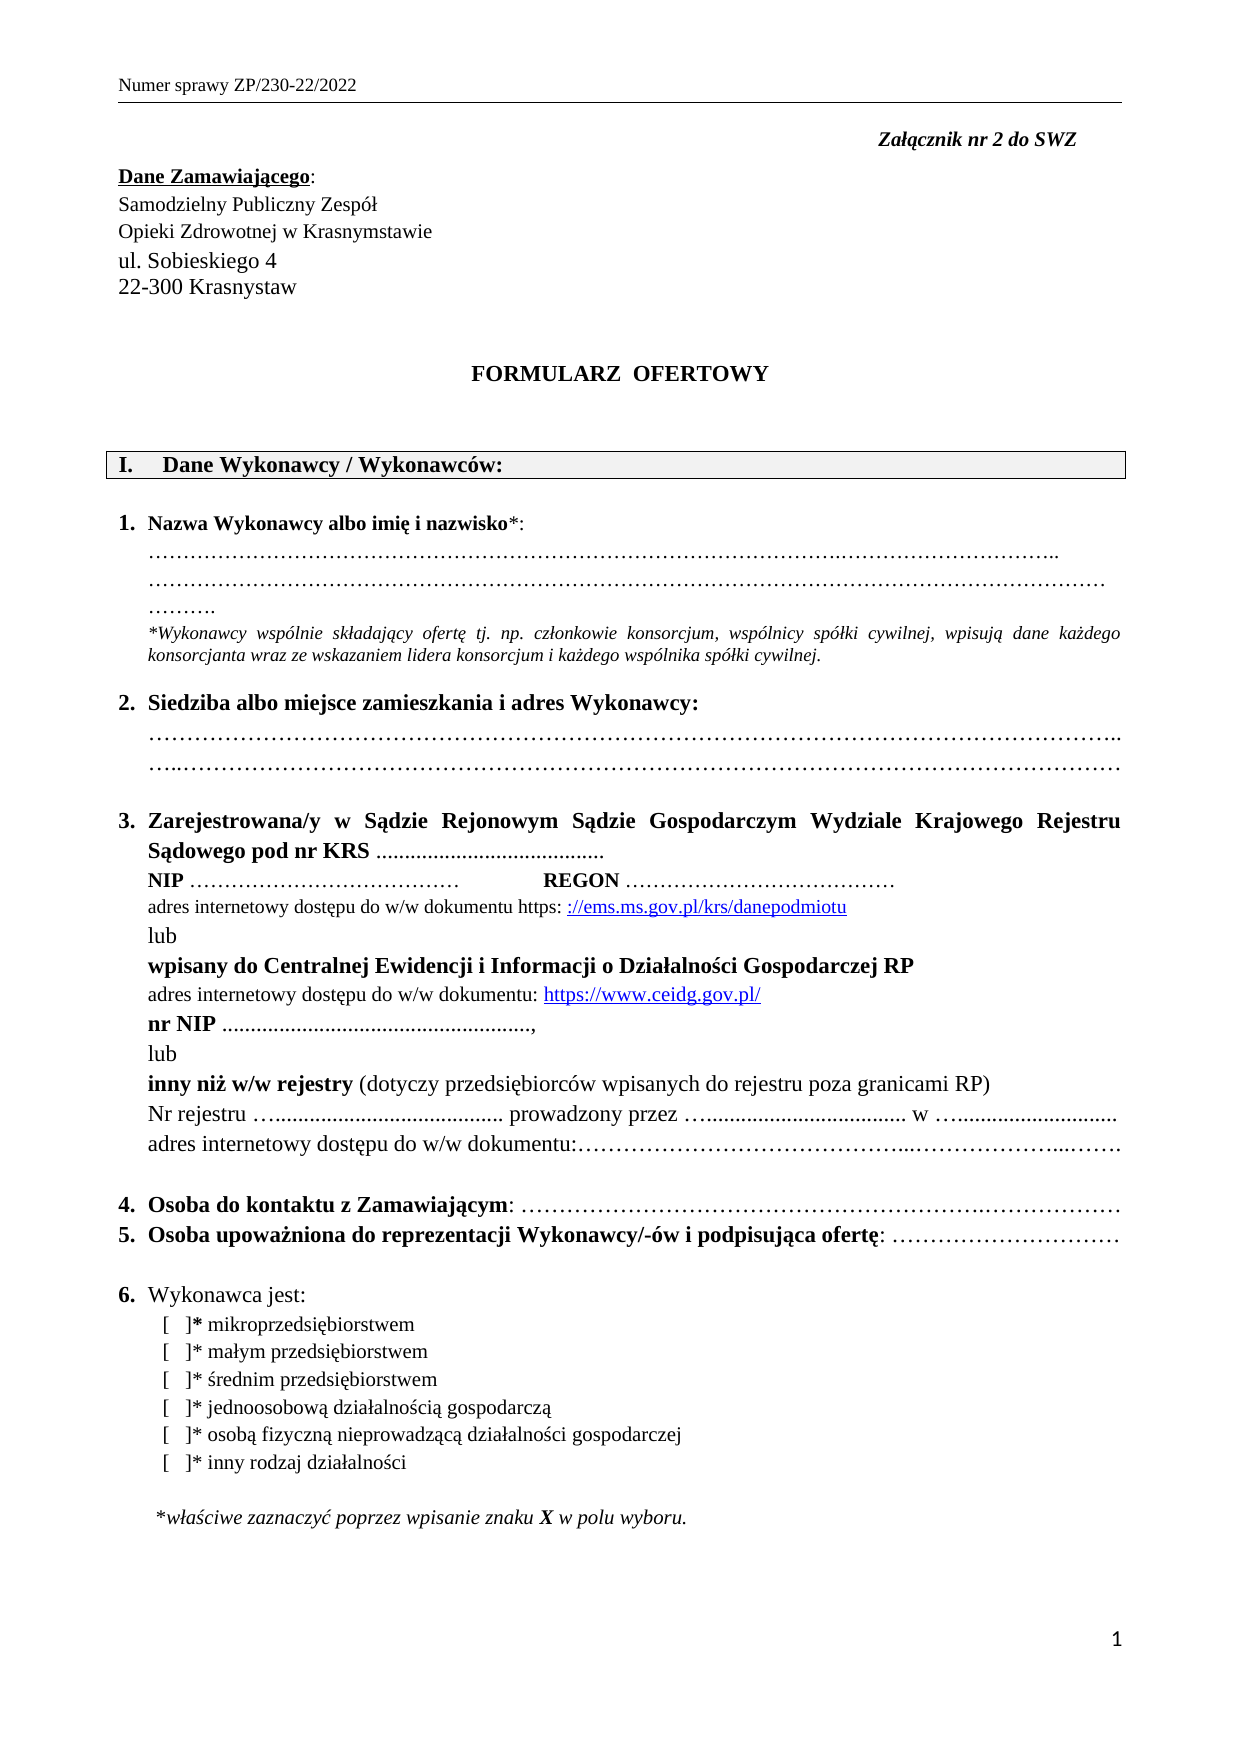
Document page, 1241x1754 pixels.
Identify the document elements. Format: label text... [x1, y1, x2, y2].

text [ ]* mikroprzedsiębiorstwem [162, 1312, 1122, 1336]
text ul. Sobieskiego 4 [118, 247, 1122, 273]
list Zarejestrowana/y w Sądzie Rejonowym Sądzie Gospodarczym Wydziale Krajowego Rejestru Sądowego pod nr KRS ........................................ [118, 807, 1122, 864]
text Opieki Zdrowotnej w Krasnymstawie [118, 219, 1122, 243]
text *Wykonawcy wspólnie składający ofertę tj. np. członkowie konsorcjum, wspólnicy spółki cywilnej, wpisują dane każdego konsorcjanta wraz ze wskazaniem lidera konsorcjum i każdego wspólnika spółki cywilnej. [148, 622, 1122, 665]
text [ ]* osobą fizyczną nieprowadzącą działalności gospodarczej [162, 1422, 1122, 1446]
text *właściwe zaznaczyć poprzez wpisanie znaku X w polu wyboru. [156, 1505, 1122, 1529]
text ………………………………………………………………………………………………………………..…..…………………………………………………………………………………………………………… [148, 719, 1122, 776]
table_header Dane Wykonawcy / Wykonawców: [107, 452, 1125, 478]
text inny niż w/w rejestry (dotyczy przedsiębiorców wpisanych do rejestru poza granicami RP) [148, 1070, 1122, 1096]
text adres internetowy dostępu do w/w dokumentu https: ://ems.ms.gov.pl/krs/danepodmiotu [148, 895, 1122, 918]
list Wykonawca jest: [118, 1282, 1122, 1308]
text nr NIP ......................................................, [148, 1010, 1122, 1036]
text [ ]* inny rodzaj działalności [162, 1450, 1122, 1474]
text lub [148, 1040, 1122, 1066]
text [ ]* jednoosobową działalnością gospodarczą [162, 1394, 1122, 1419]
text [ ]* średnim przedsiębiorstwem [162, 1367, 1122, 1391]
text Dane Zamawiającego: [118, 164, 1122, 188]
text adres internetowy dostępu do w/w dokumentu:……………………………………...………………...……. [148, 1131, 1122, 1157]
list Nazwa Wykonawcy albo imię i nazwisko*: ……………………………………………………………………………………….…………………………..…………………………………………………………………………………………………………………………………. [118, 509, 1122, 618]
list Siedziba albo miejsce zamieszkania i adres Wykonawcy: [118, 689, 1122, 715]
text Nr rejestru …........................................ prowadzony przez …................................... w …............................ [148, 1100, 1122, 1127]
text FORMULARZ OFERTOWY [118, 360, 1122, 386]
list Osoba do kontaktu z Zamawiającym: …………………………………………………….……………… [118, 1191, 1122, 1217]
text wpisany do Centralnej Ewidencji i Informacji o Działalności Gospodarczej RP [148, 952, 1122, 978]
text Załącznik nr 2 do SWZ [118, 127, 1122, 151]
list NIP ………………………………… REGON ………………………………… [148, 868, 1122, 892]
text 22-300 Krasnystaw [118, 273, 1122, 299]
text Samodzielny Publiczny Zespół [118, 192, 1122, 216]
text [ ]* małym przedsiębiorstwem [162, 1339, 1122, 1363]
text lub [148, 922, 1122, 948]
list Osoba upoważniona do reprezentacji Wykonawcy/-ów i podpisująca ofertę: ………………………… [118, 1221, 1122, 1247]
text adres internetowy dostępu do w/w dokumentu: https://www.ceidg.gov.pl/ [148, 982, 1122, 1006]
